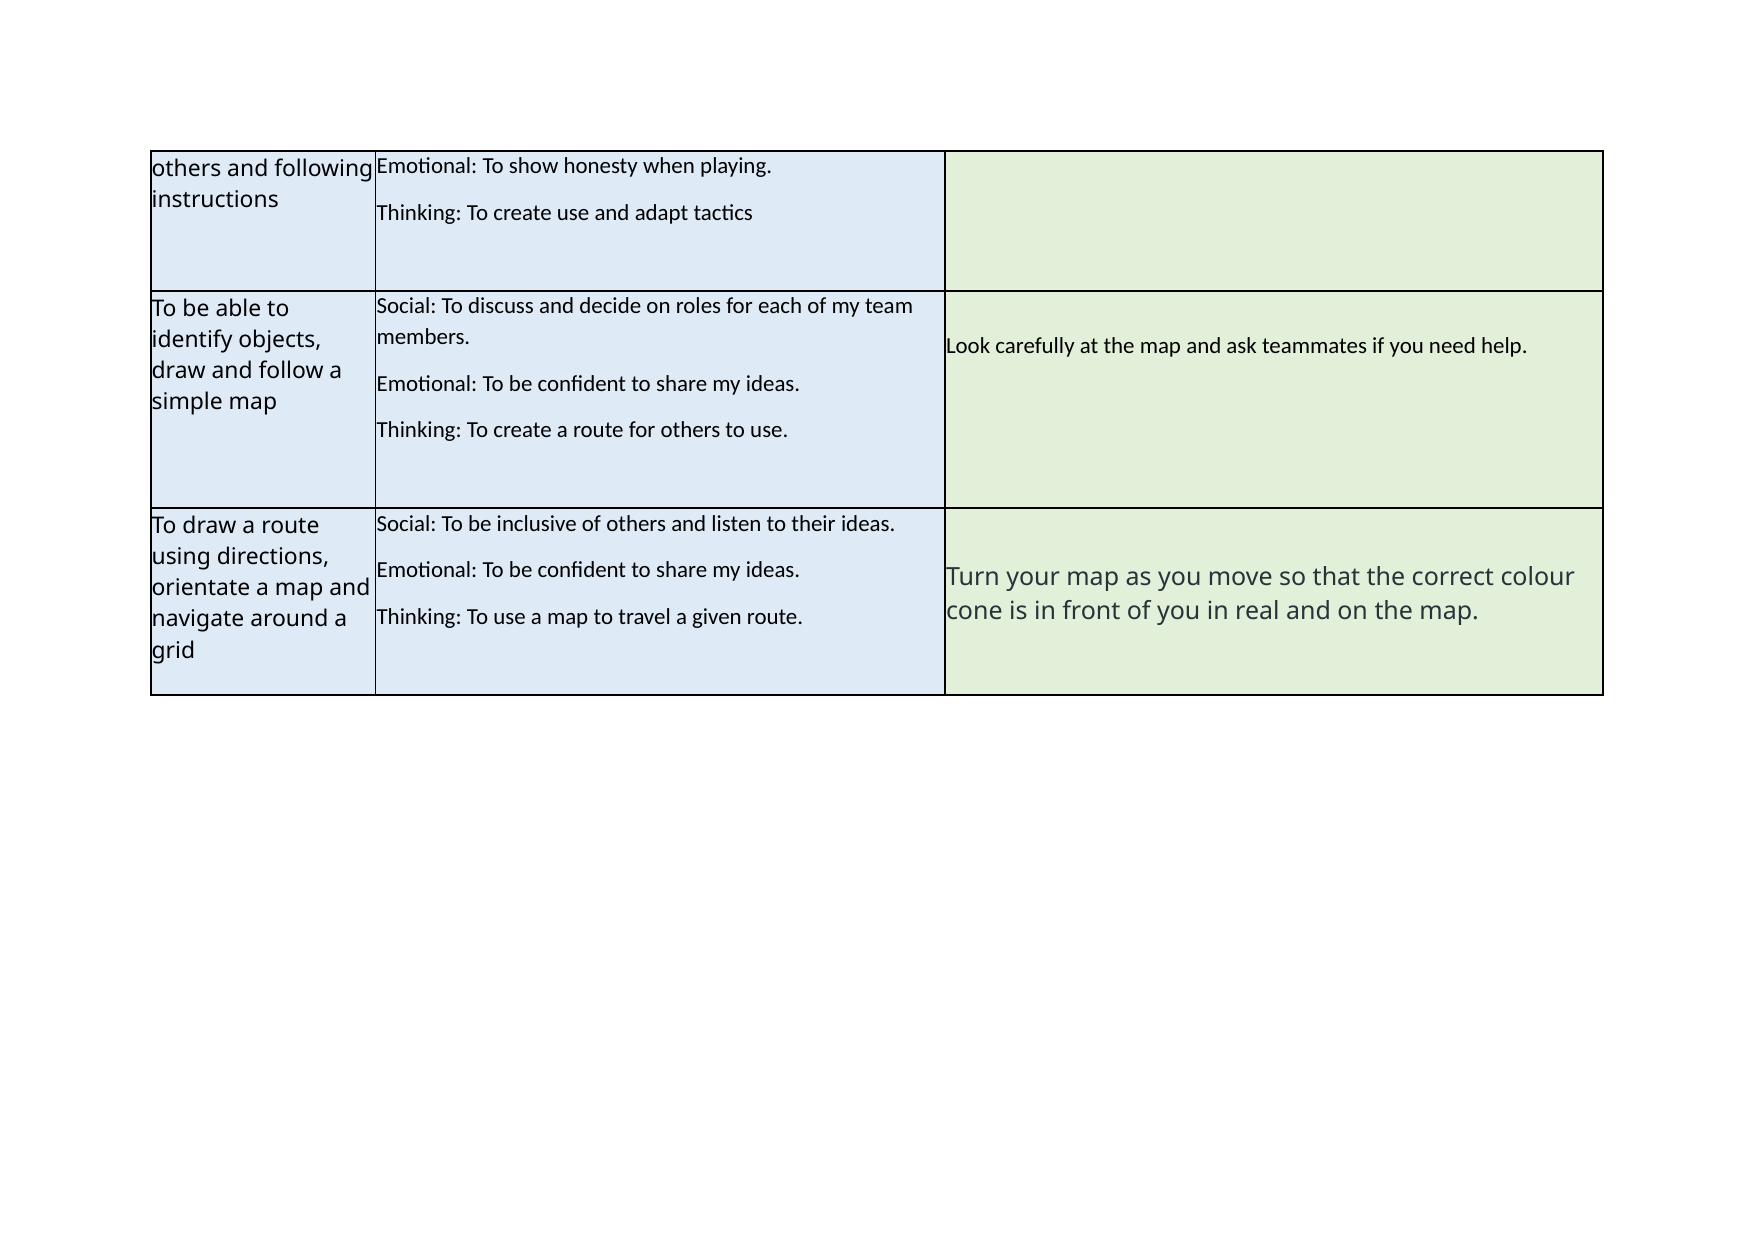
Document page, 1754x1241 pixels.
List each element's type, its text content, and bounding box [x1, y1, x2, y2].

table_cell To draw a route using directions, orientate a map and navigate around a grid [152, 509, 375, 694]
table_cell Social: To discuss and decide on roles for each of my team members. Emotional: To be confident to share my ideas. Thinking: To create a route for others to use. [376, 292, 944, 507]
table_cell Turn your map as you move so that the correct colour cone is in front of you in real and on the map. [946, 509, 1602, 694]
table_cell To be able to identify objects, draw and follow a simple map [152, 292, 375, 507]
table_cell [946, 152, 1602, 290]
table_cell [376, 152, 944, 290]
table_cell Social: To be inclusive of others and listen to their ideas. Emotional: To be confident to share my ideas. Thinking: To use a map to travel a given route. [376, 509, 944, 694]
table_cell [152, 152, 375, 290]
table_cell Look carefully at the map and ask teammates if you need help. [946, 292, 1602, 507]
